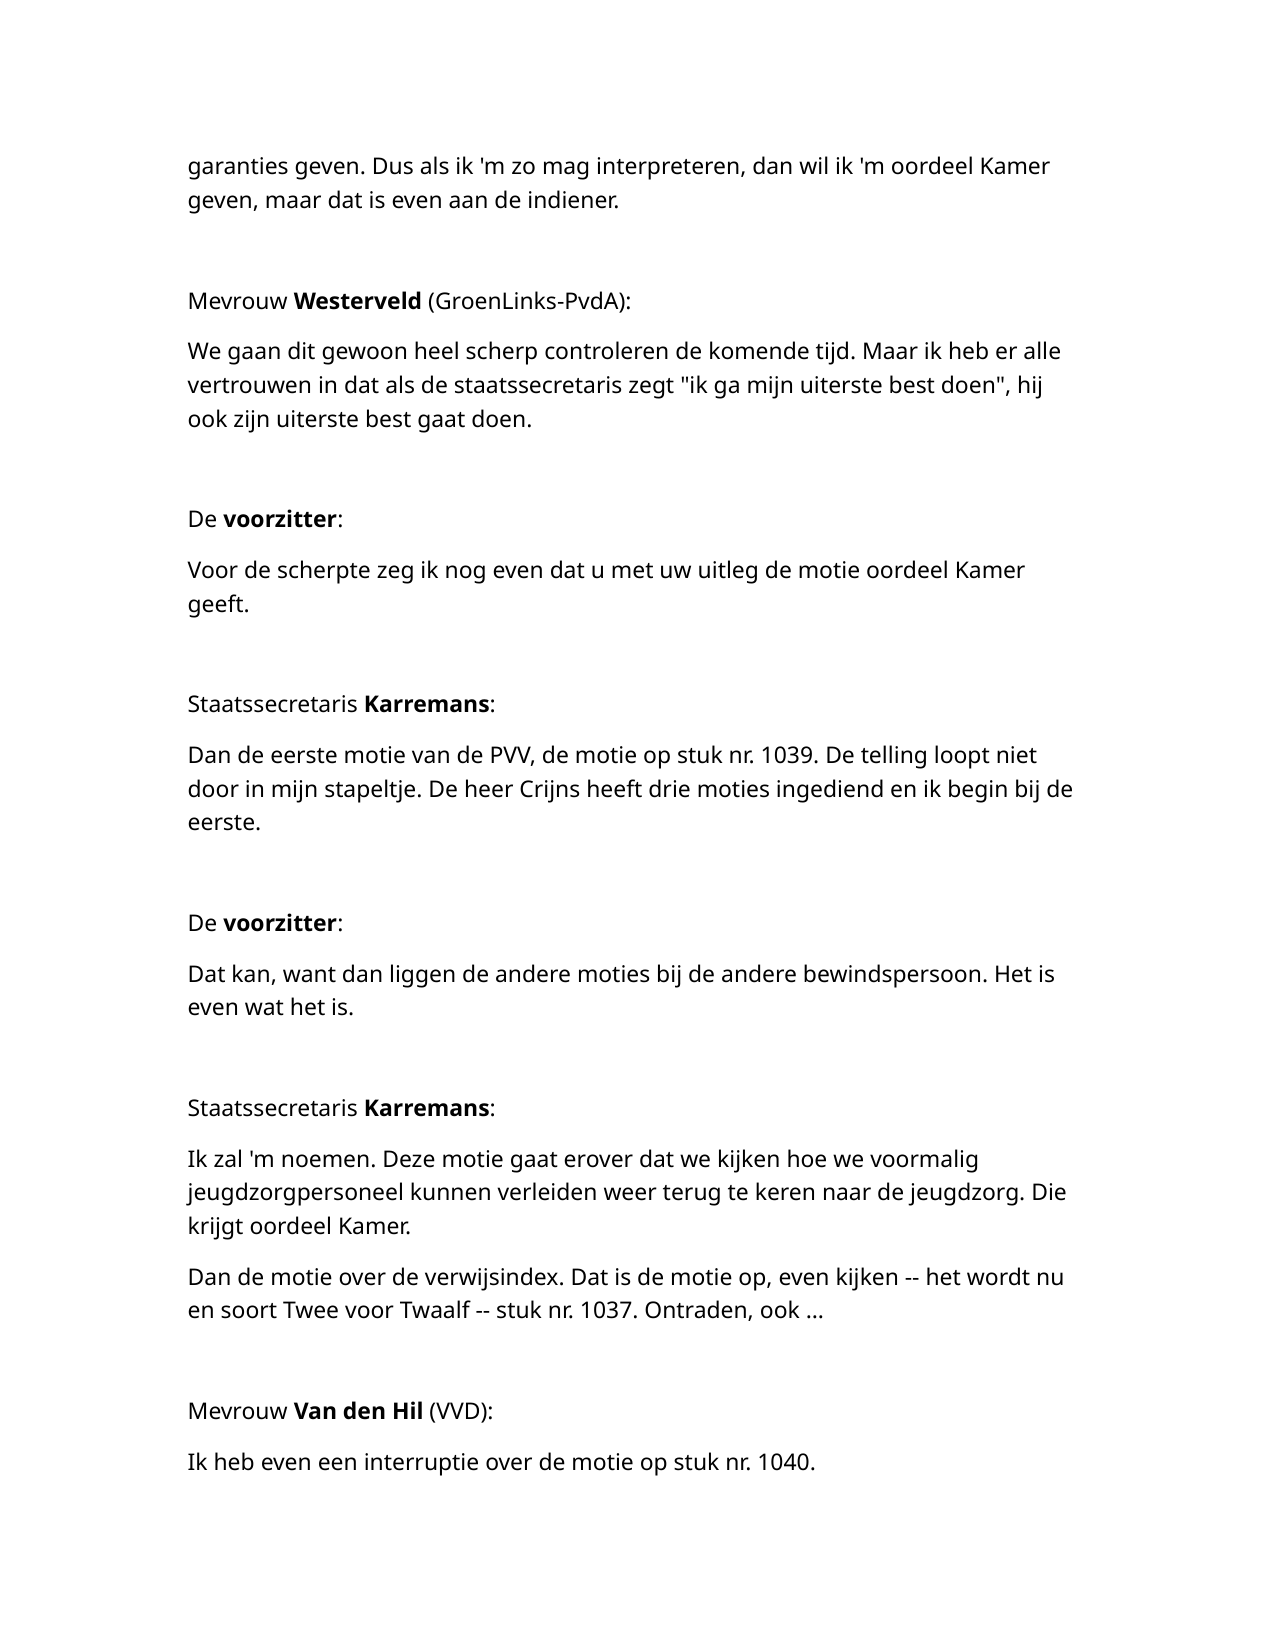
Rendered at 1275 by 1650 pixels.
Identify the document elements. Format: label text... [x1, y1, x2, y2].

text De voorzitter: [187, 907, 1087, 938]
text Dan de motie over de verwijsindex. Dat is de motie op, even kijken -- het wordt nu en soort Twee voor Twaalf -- stuk nr. 1037. Ontraden, ook … [187, 1260, 1087, 1325]
text Staatssecretaris Karremans: [187, 1092, 1087, 1123]
text We gaan dit gewoon heel scherp controleren de komende tijd. Maar ik heb er alle vertrouwen in dat als de staatssecretaris zegt "ik ga mijn uiterste best doen", hij ook zijn uiterste best gaat doen. [187, 335, 1087, 434]
text Dan de eerste motie van de PVV, de motie op stuk nr. 1039. De telling loopt niet door in mijn stapeltje. De heer Crijns heeft drie moties ingediend en ik begin bij de eerste. [187, 739, 1087, 837]
text Staatssecretaris Karremans: [187, 688, 1087, 719]
text Dat kan, want dan liggen de andere moties bij de andere bewindspersoon. Het is even wat het is. [187, 957, 1087, 1022]
text Voor de scherpte zeg ik nog even dat u met uw uitleg de motie oordeel Kamer geeft. [187, 554, 1087, 619]
text Mevrouw Van den Hil (VVD): [187, 1395, 1087, 1426]
text Mevrouw Westerveld (GroenLinks-PvdA): [187, 284, 1087, 316]
text De voorzitter: [187, 503, 1087, 534]
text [187, 150, 1087, 215]
text Ik heb even een interruptie over de motie op stuk nr. 1040. [187, 1445, 1087, 1477]
text Ik zal 'm noemen. Deze motie gaat erover dat we kijken hoe we voormalig jeugdzorgpersoneel kunnen verleiden weer terug te keren naar de jeugdzorg. Die krijgt oordeel Kamer. [187, 1142, 1087, 1241]
